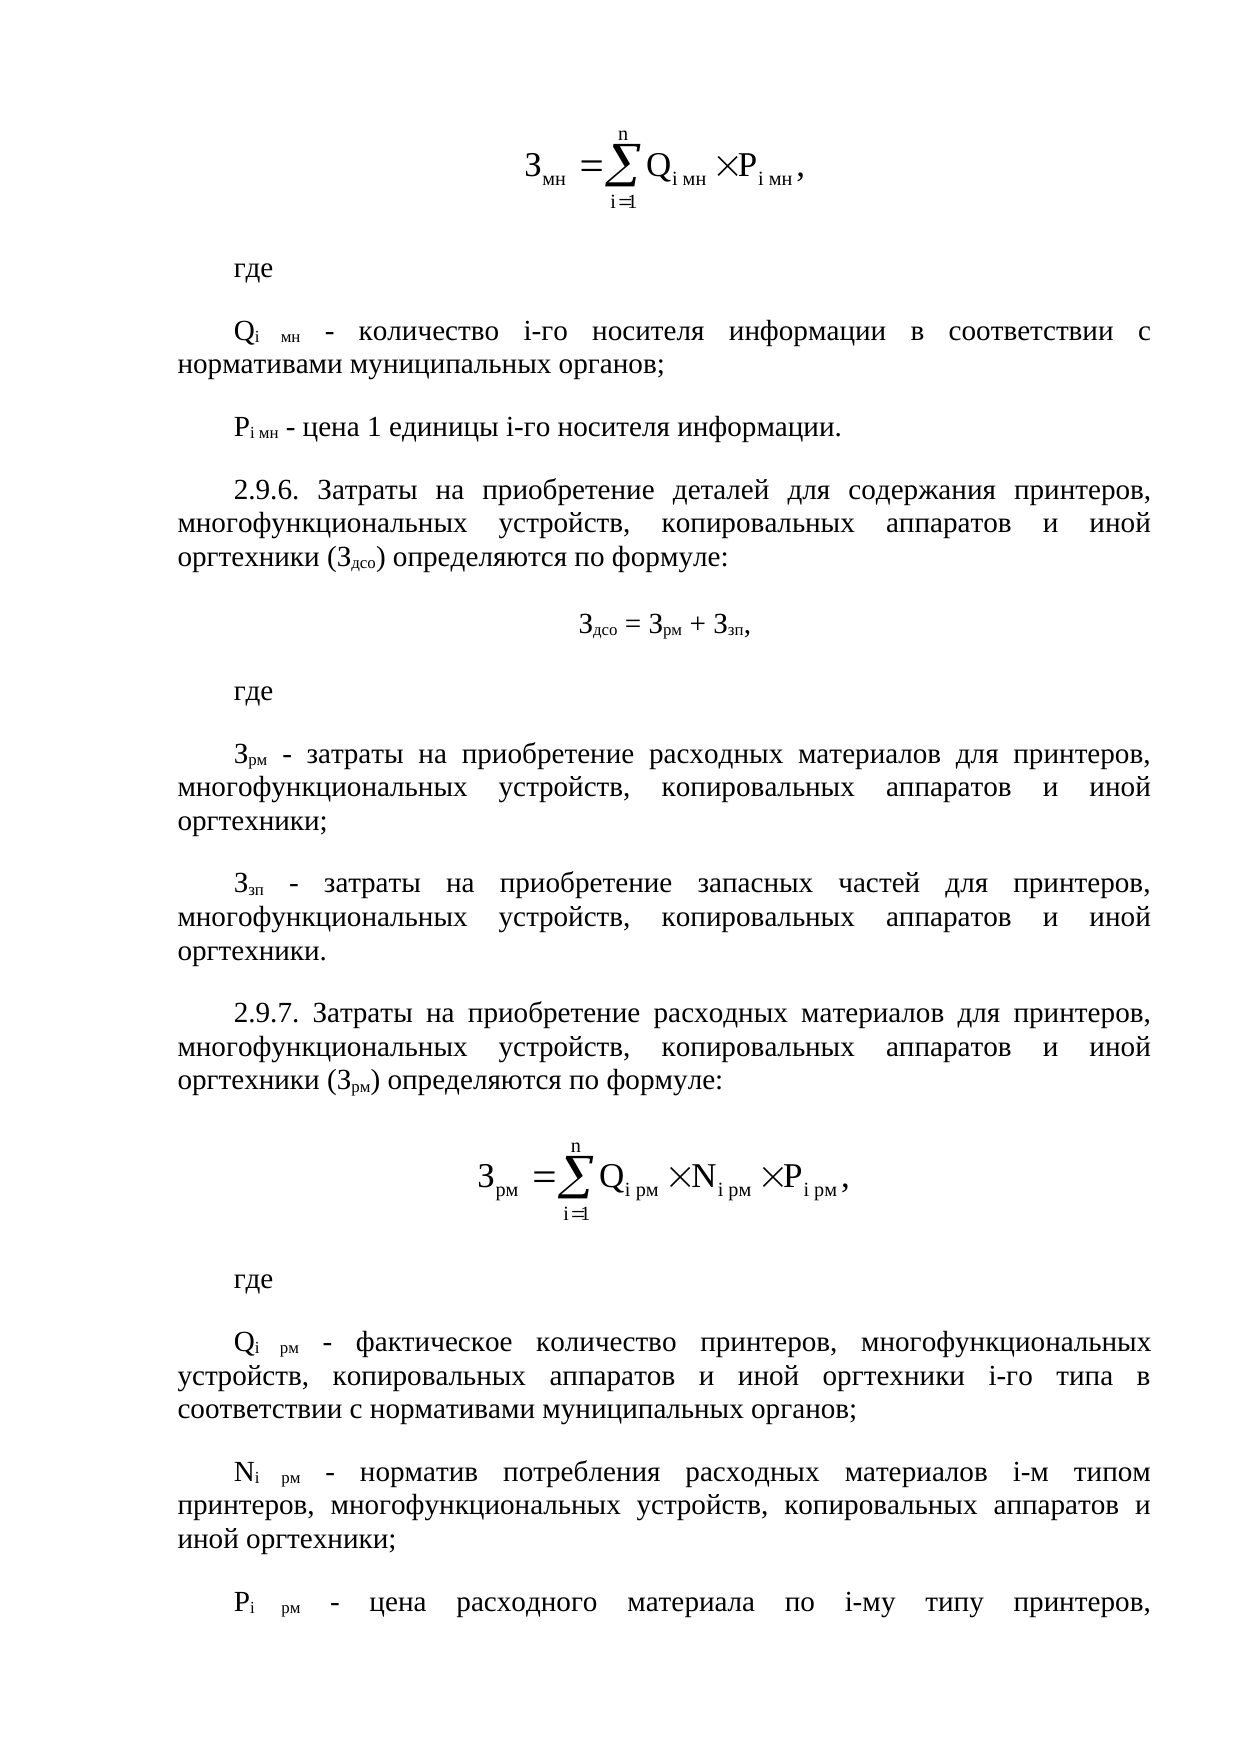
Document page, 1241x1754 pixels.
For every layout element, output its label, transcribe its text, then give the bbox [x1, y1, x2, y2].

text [177, 1584, 1152, 1617]
text Qi рм - фактическое количество принтеров, многофункциональных устройств, копировальных аппаратов и иной оргтехники i-го типа в соответствии с нормативами муниципальных органов; [177, 1324, 1152, 1425]
text Ззп - затраты на приобретение запасных частей для принтеров, многофункциональных устройств, копировальных аппаратов и иной оргтехники. [177, 866, 1152, 966]
text Qi мн - количество i-го носителя информации в соответствии с нормативами муниципальных органов; [177, 313, 1152, 380]
text где [177, 673, 1152, 707]
text Зрм - затраты на приобретение расходных материалов для принтеров, многофункциональных устройств, копировальных аппаратов и иной оргтехники; [177, 736, 1152, 836]
text где [177, 1261, 1152, 1295]
text Здсо = Зрм + Ззп, [177, 606, 1152, 639]
text 2.9.6. Затраты на приобретение деталей для содержания принтеров, многофункциональных устройств, копировальных аппаратов и иной оргтехники (Здсо) определяются по формуле: [177, 472, 1152, 572]
text где [177, 250, 1152, 284]
text Ni рм - норматив потребления расходных материалов i-м типом принтеров, многофункциональных устройств, копировальных аппаратов и иной оргтехники; [177, 1454, 1152, 1554]
text 2.9.7. Затраты на приобретение расходных материалов для принтеров, многофункциональных устройств, копировальных аппаратов и иной оргтехники (Зрм) определяются по формуле: [177, 995, 1152, 1096]
text Рi мн - цена 1 единицы i-го носителя информации. [177, 409, 1152, 443]
